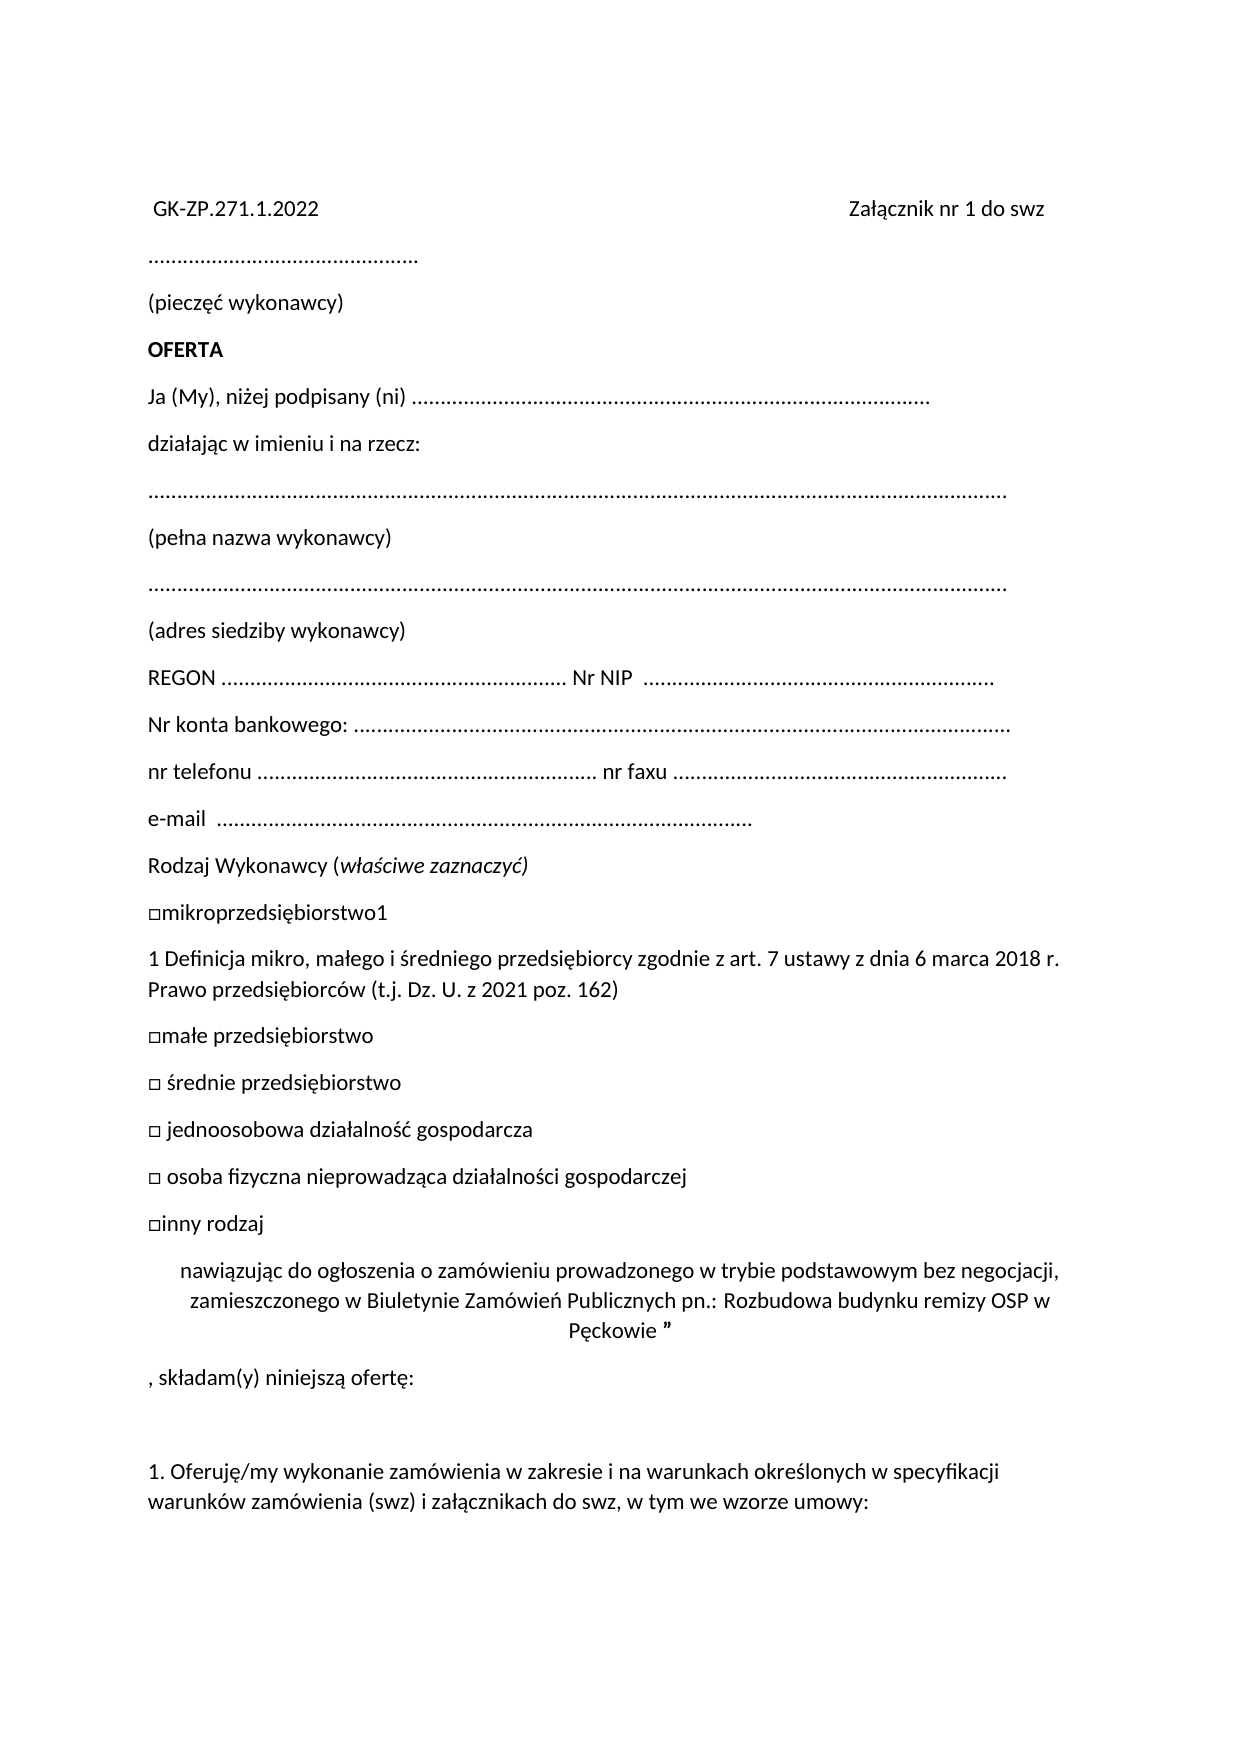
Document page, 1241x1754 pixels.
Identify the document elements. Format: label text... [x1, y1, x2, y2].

text REGON ............................................................ Nr NIP ............................................................. [148, 663, 1093, 691]
text działając w imieniu i na rzecz: [148, 429, 1093, 457]
text OFERTA [148, 335, 1093, 363]
text □inny rodzaj [148, 1209, 1093, 1237]
text ..................................................................................................................................................... [148, 569, 1093, 597]
text 1 Definicja mikro, małego i średniego przedsiębiorcy zgodnie z art. 7 ustawy z dnia 6 marca 2018 r. Prawo przedsiębiorców (t.j. Dz. U. z 2021 poz. 162) [148, 944, 1093, 1003]
text nawiązując do ogłoszenia o zamówieniu prowadzonego w trybie podstawowym bez negocjacji, zamieszczonego w Biuletynie Zamówień Publicznych pn.: Rozbudowa budynku remizy OSP w Pęckowie ” [148, 1256, 1093, 1344]
text □ jednoosobowa działalność gospodarcza [148, 1115, 1093, 1143]
text (pełna nazwa wykonawcy) [148, 523, 1093, 551]
text e-mail ............................................................................................. [148, 804, 1093, 832]
text (adres siedziby wykonawcy) [148, 616, 1093, 644]
text □mikroprzedsiębiorstwo1 [148, 898, 1093, 926]
text (pieczęć wykonawcy) [148, 288, 1093, 316]
text □ osoba fizyczna nieprowadząca działalności gospodarczej [148, 1162, 1093, 1190]
text ............................................... [148, 241, 1093, 269]
text nr telefonu ........................................................... nr faxu .......................................................... [148, 757, 1093, 785]
text Rodzaj Wykonawcy (właściwe zaznaczyć) [148, 851, 1093, 879]
text □ średnie przedsiębiorstwo [148, 1068, 1093, 1096]
text GK-ZP.271.1.2022 Załącznik nr 1 do swz [148, 194, 1093, 222]
text 1. Oferuję/my wykonanie zamówienia w zakresie i na warunkach określonych w specyfikacji warunków zamówienia (swz) i załącznikach do swz, w tym we wzorze umowy: [148, 1457, 1093, 1515]
text □małe przedsiębiorstwo [148, 1022, 1093, 1049]
text Ja (My), niżej podpisany (ni) .......................................................................................... [148, 382, 1093, 410]
text , składam(y) niniejszą ofertę: [148, 1363, 1093, 1391]
text ..................................................................................................................................................... [148, 476, 1093, 504]
text Nr konta bankowego: .................................................................................................................. [148, 710, 1093, 738]
